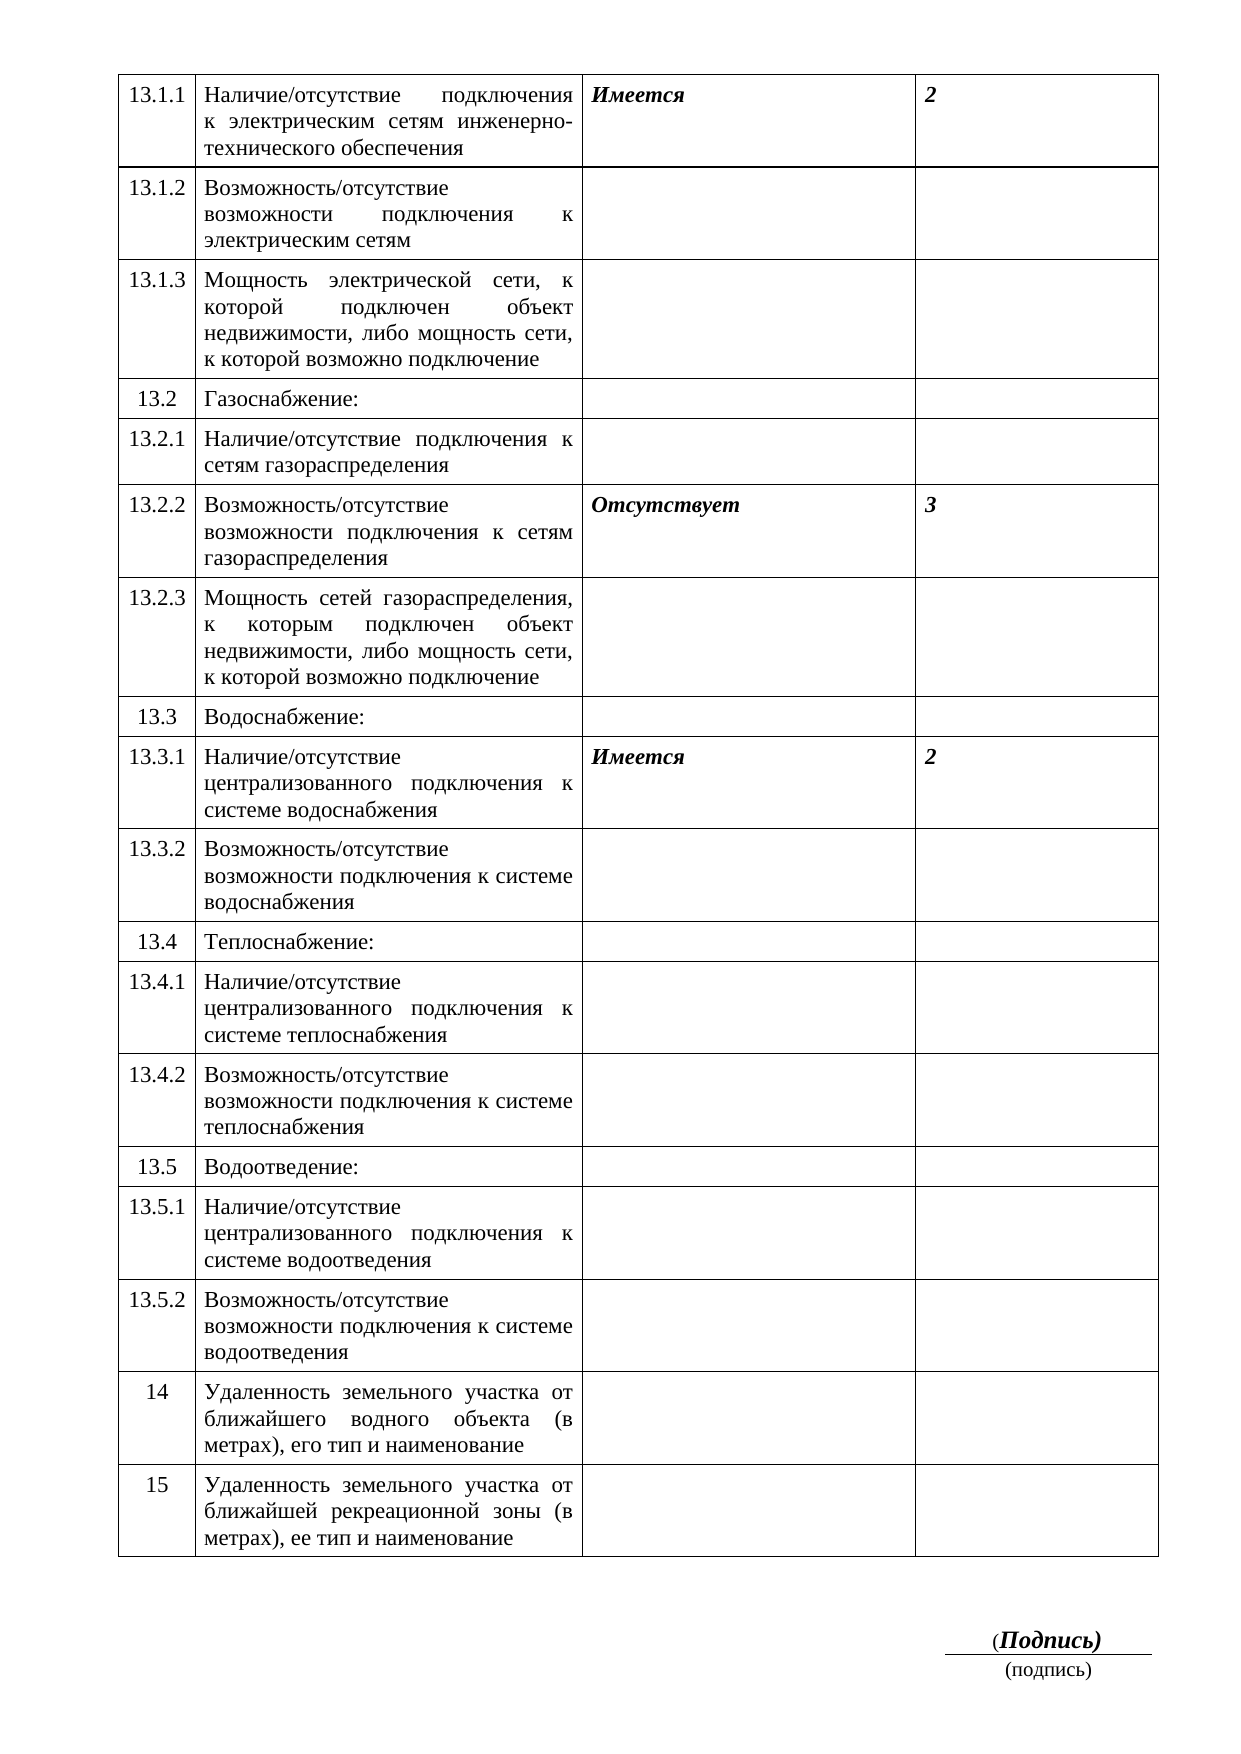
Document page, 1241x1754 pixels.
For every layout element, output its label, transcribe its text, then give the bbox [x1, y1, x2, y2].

table_cell Наличие/отсутствие централизованного подключения к системе водоотведения [196, 1187, 582, 1278]
table_cell [583, 1280, 915, 1371]
table_cell [583, 260, 915, 378]
table_cell [916, 922, 1158, 961]
table_cell 2 [916, 75, 1158, 166]
table_cell Наличие/отсутствие централизованного подключения к системе водоснабжения [196, 737, 582, 828]
table_cell [583, 697, 915, 736]
table_cell 13.2.2 [119, 485, 195, 577]
table_cell [916, 260, 1158, 378]
table_cell [916, 962, 1158, 1053]
table_cell [583, 829, 915, 921]
table_cell 13.1.1 [119, 75, 195, 166]
table_cell [583, 962, 915, 1053]
table_cell [583, 1054, 915, 1146]
table_cell Отсутствует [583, 485, 915, 577]
table_cell [583, 1187, 915, 1278]
table_cell [916, 697, 1158, 736]
table_cell 13.3 [119, 697, 195, 736]
table_cell Возможность/отсутствие возможности подключения к системе теплоснабжения [196, 1054, 582, 1146]
table_cell Возможность/отсутствие возможности подключения к системе водоснабжения [196, 829, 582, 921]
table_cell Возможность/отсутствие возможности подключения к сетям газораспределения [196, 485, 582, 577]
table_cell [583, 1372, 915, 1464]
table_cell 13.1.2 [119, 168, 195, 259]
table_cell 13.5.1 [119, 1187, 195, 1278]
table_cell [583, 922, 915, 961]
table_cell Газоснабжение: [196, 379, 582, 418]
table_cell [916, 829, 1158, 921]
table_cell Водоснабжение: [196, 697, 582, 736]
table_cell 15 [119, 1465, 195, 1556]
table_cell [583, 379, 915, 418]
table_cell Наличие/отсутствие подключения к электрическим сетям инженерно-технического обеспечения [196, 75, 582, 166]
table_cell [583, 168, 915, 259]
table_cell Мощность электрической сети, к которой подключен объект недвижимости, либо мощность сети, к которой возможно подключение [196, 260, 582, 378]
table_cell Имеется [583, 737, 915, 828]
table_cell 14 [119, 1372, 195, 1464]
table_cell Удаленность земельного участка от ближайшей рекреационной зоны (в метрах), ее тип и наименование [196, 1465, 582, 1556]
table_cell [583, 1147, 915, 1186]
table_cell [916, 1465, 1158, 1556]
table_cell [916, 1054, 1158, 1146]
table_cell 2 [916, 737, 1158, 828]
table_cell 13.3.2 [119, 829, 195, 921]
table_cell 13.4.1 [119, 962, 195, 1053]
table_cell [916, 379, 1158, 418]
table_cell 13.5.2 [119, 1280, 195, 1371]
table_cell [916, 419, 1158, 484]
table_cell [916, 1147, 1158, 1186]
table_cell [916, 168, 1158, 259]
table_cell Имеется [583, 75, 915, 166]
table_cell Мощность сетей газораспределения, к которым подключен объект недвижимости, либо мощность сети, к которой возможно подключение [196, 578, 582, 696]
table_cell 13.3.1 [119, 737, 195, 828]
table_cell [916, 1187, 1158, 1278]
table_cell 13.1.3 [119, 260, 195, 378]
table_cell Возможность/отсутствие возможности подключения к системе водоотведения [196, 1280, 582, 1371]
table_cell Удаленность земельного участка от ближайшего водного объекта (в метрах), его тип и наименование [196, 1372, 582, 1464]
table_cell Наличие/отсутствие подключения к сетям газораспределения [196, 419, 582, 484]
table_cell 13.2.1 [119, 419, 195, 484]
table_cell 13.2.3 [119, 578, 195, 696]
table_cell 13.4.2 [119, 1054, 195, 1146]
table_cell 13.4 [119, 922, 195, 961]
table_cell [583, 419, 915, 484]
table_cell 3 [916, 485, 1158, 577]
table_cell [916, 1280, 1158, 1371]
table_cell [916, 578, 1158, 696]
table_cell Водоотведение: [196, 1147, 582, 1186]
table_cell Наличие/отсутствие централизованного подключения к системе теплоснабжения [196, 962, 582, 1053]
table_cell Возможность/отсутствие возможности подключения к электрическим сетям [196, 168, 582, 259]
table_cell [583, 578, 915, 696]
table_cell 13.5 [119, 1147, 195, 1186]
table_cell Теплоснабжение: [196, 922, 582, 961]
table_cell 13.2 [119, 379, 195, 418]
table_cell [916, 1372, 1158, 1464]
table_cell [583, 1465, 915, 1556]
